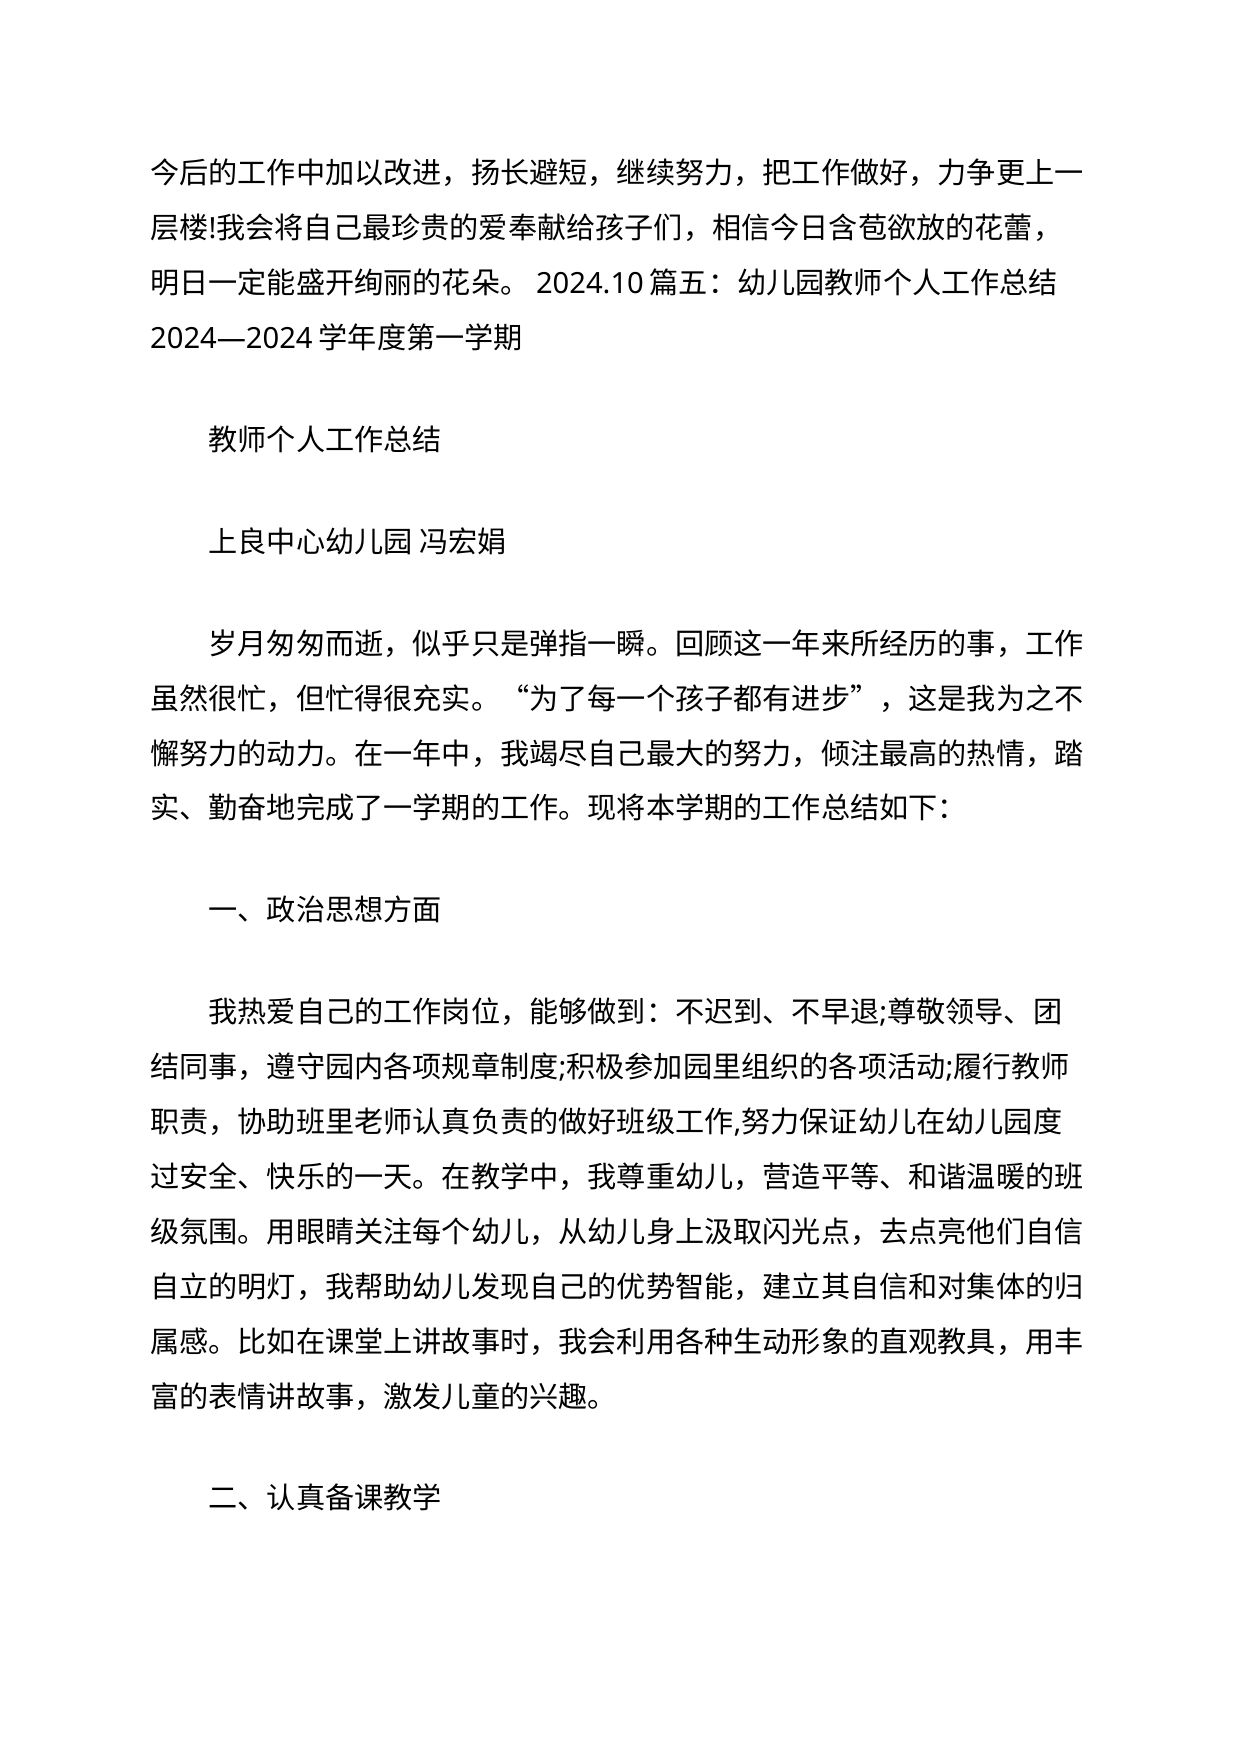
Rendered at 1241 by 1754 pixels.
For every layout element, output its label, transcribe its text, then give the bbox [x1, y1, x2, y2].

text 教师个人工作总结 [150, 417, 1090, 459]
text 二、认真备课教学 [150, 1475, 1090, 1517]
text 岁月匆匆而逝，似乎只是弹指一瞬。回顾这一年来所经历的事，工作虽然很忙，但忙得很充实。“为了每一个孩子都有进步”，这是我为之不懈努力的动力。在一年中，我竭尽自己最大的努力，倾注最高的热情，踏实、勤奋地完成了一学期的工作。现将本学期的工作总结如下： [150, 620, 1090, 827]
text 我热爱自己的工作岗位，能够做到：不迟到、不早退;尊敬领导、团结同事，遵守园内各项规章制度;积极参加园里组织的各项活动;履行教师职责，协助班里老师认真负责的做好班级工作,努力保证幼儿在幼儿园度过安全、快乐的一天。在教学中，我尊重幼儿，营造平等、和谐温暖的班级氛围。用眼睛关注每个幼儿，从幼儿身上汲取闪光点，去点亮他们自信自立的明灯，我帮助幼儿发现自己的优势智能，建立其自信和对集体的归属感。比如在课堂上讲故事时，我会利用各种生动形象的直观教具，用丰富的表情讲故事，激发儿童的兴趣。 [150, 989, 1090, 1416]
text 上良中心幼儿园 冯宏娟 [150, 519, 1090, 561]
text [150, 150, 1090, 357]
text 一、政治思想方面 [150, 887, 1090, 929]
